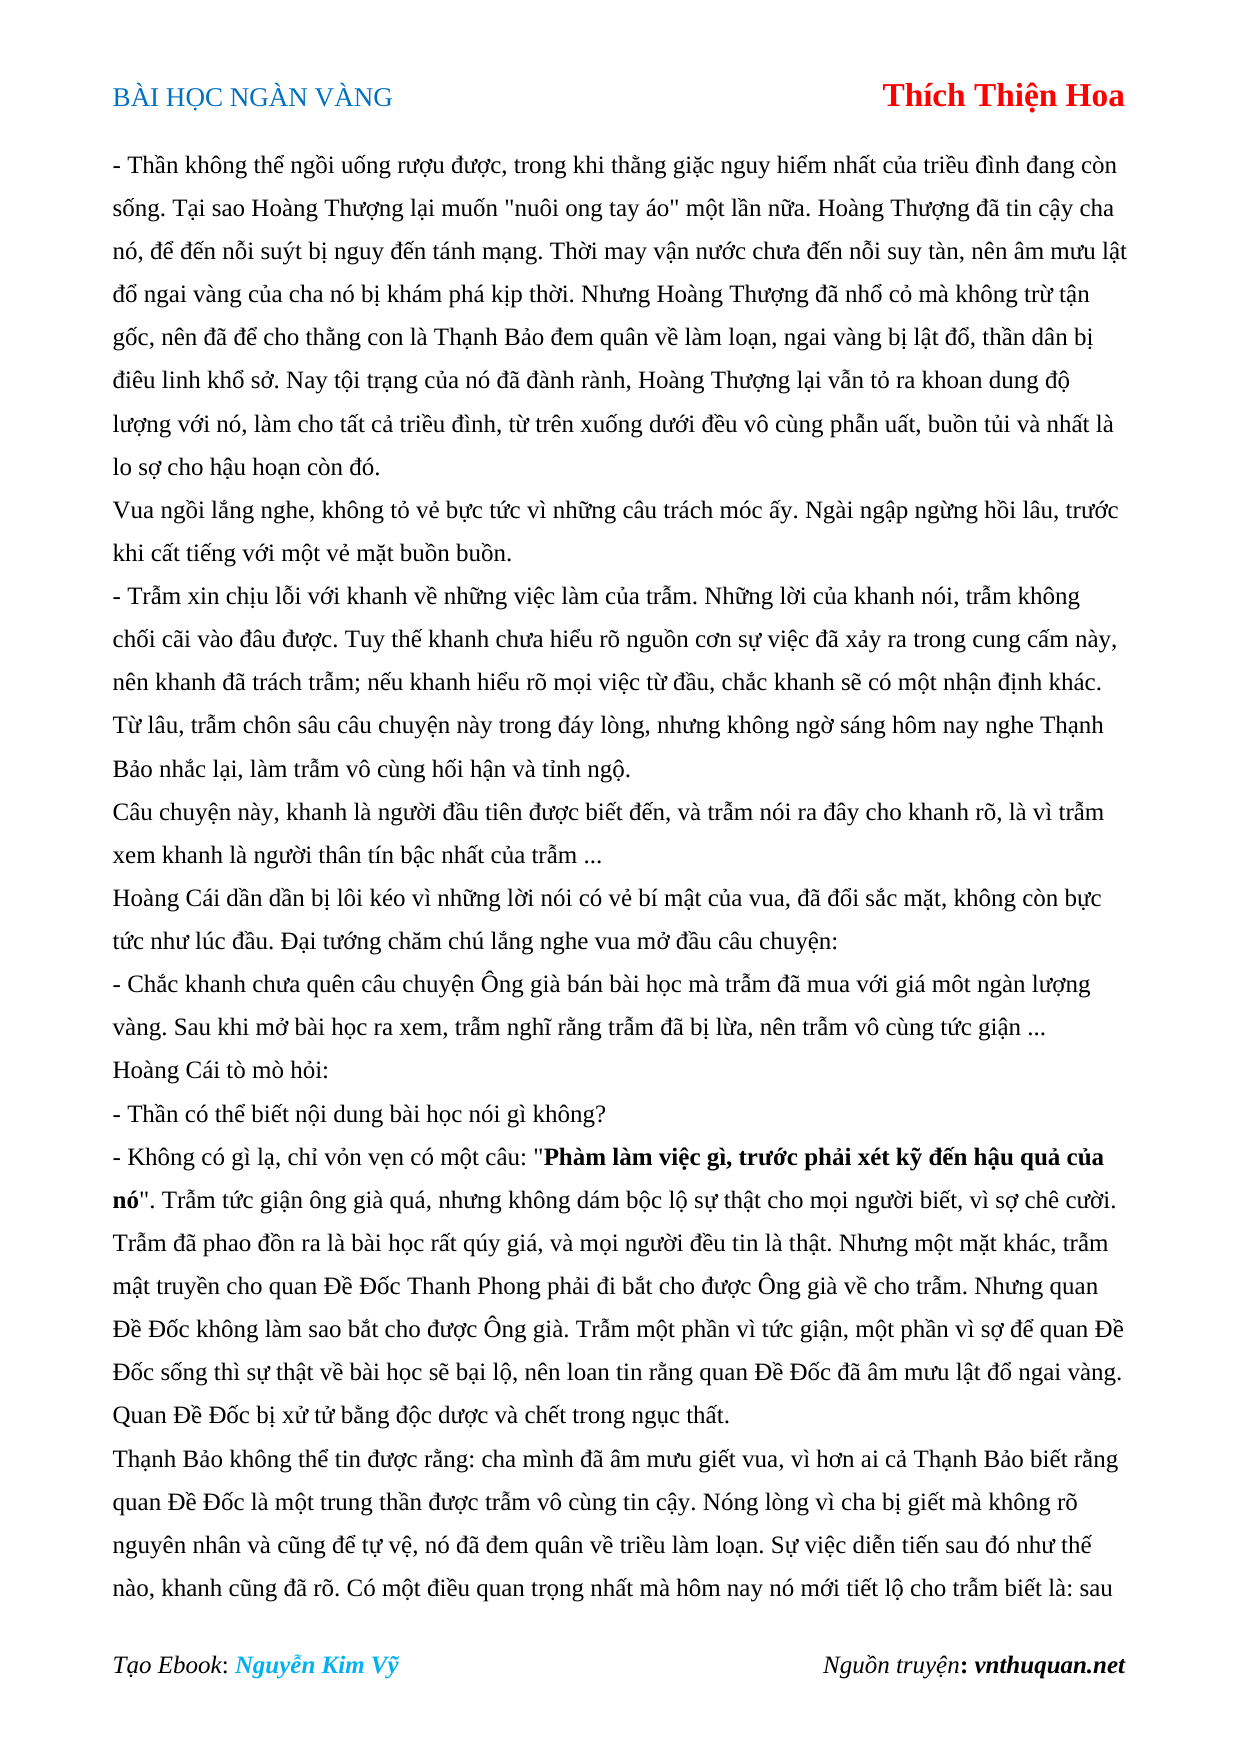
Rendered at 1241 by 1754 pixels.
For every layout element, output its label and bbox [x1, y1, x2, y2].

text [112, 150, 1128, 1602]
